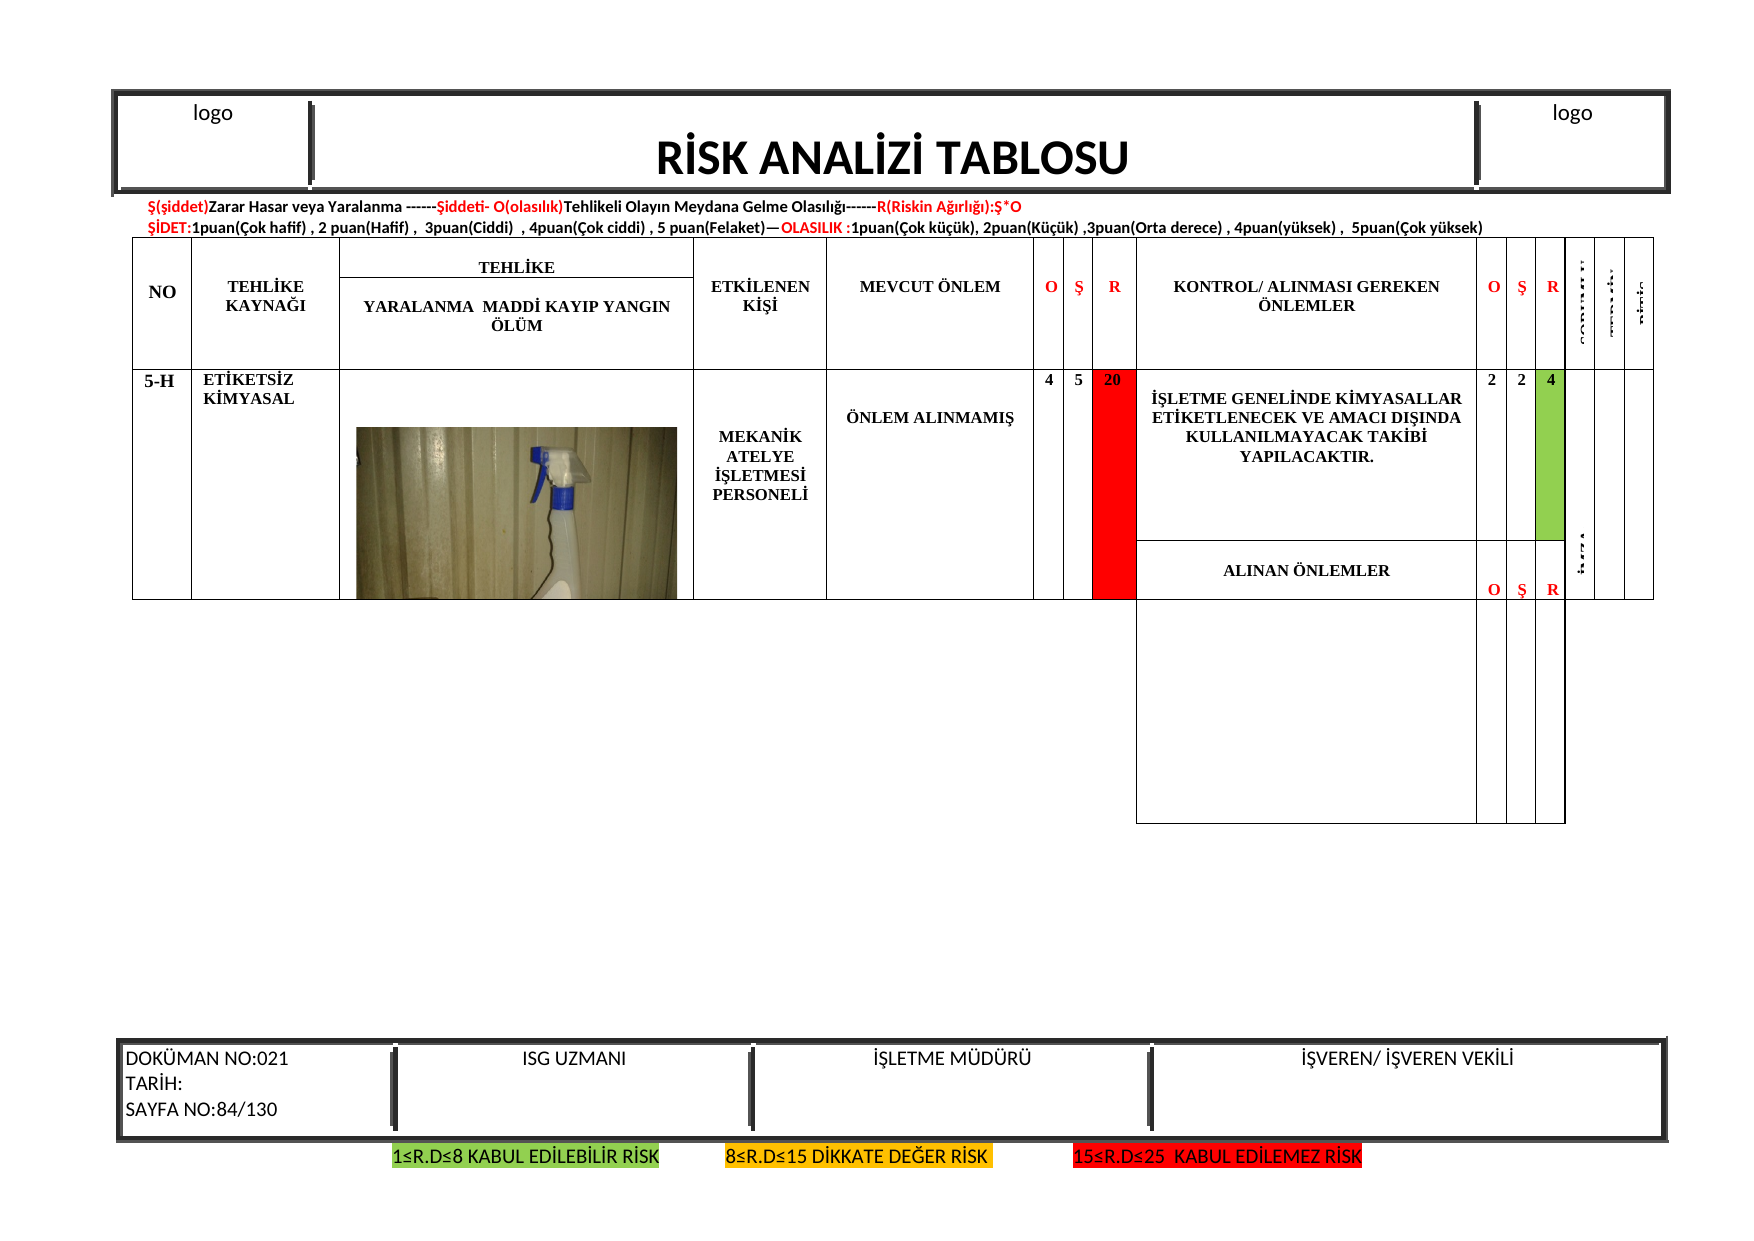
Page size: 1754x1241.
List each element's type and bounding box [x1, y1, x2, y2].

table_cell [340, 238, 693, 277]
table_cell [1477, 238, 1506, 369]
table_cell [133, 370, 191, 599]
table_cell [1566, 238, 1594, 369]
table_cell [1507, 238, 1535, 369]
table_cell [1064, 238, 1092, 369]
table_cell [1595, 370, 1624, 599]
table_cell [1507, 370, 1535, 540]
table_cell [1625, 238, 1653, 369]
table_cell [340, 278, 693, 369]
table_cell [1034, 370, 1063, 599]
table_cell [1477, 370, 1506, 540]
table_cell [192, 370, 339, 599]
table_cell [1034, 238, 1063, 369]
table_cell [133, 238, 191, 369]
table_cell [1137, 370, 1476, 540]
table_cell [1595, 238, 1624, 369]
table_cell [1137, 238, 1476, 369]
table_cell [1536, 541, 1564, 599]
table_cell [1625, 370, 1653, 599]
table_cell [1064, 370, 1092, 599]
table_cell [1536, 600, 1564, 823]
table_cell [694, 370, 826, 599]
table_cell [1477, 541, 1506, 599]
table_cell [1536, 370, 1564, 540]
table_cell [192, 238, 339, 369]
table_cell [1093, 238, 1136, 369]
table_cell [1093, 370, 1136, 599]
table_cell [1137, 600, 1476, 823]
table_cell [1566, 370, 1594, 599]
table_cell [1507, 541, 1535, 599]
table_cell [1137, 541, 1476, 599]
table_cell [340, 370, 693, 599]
picture [356, 427, 678, 599]
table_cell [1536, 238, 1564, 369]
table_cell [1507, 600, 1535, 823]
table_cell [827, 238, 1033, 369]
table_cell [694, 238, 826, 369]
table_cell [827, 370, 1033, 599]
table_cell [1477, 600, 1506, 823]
